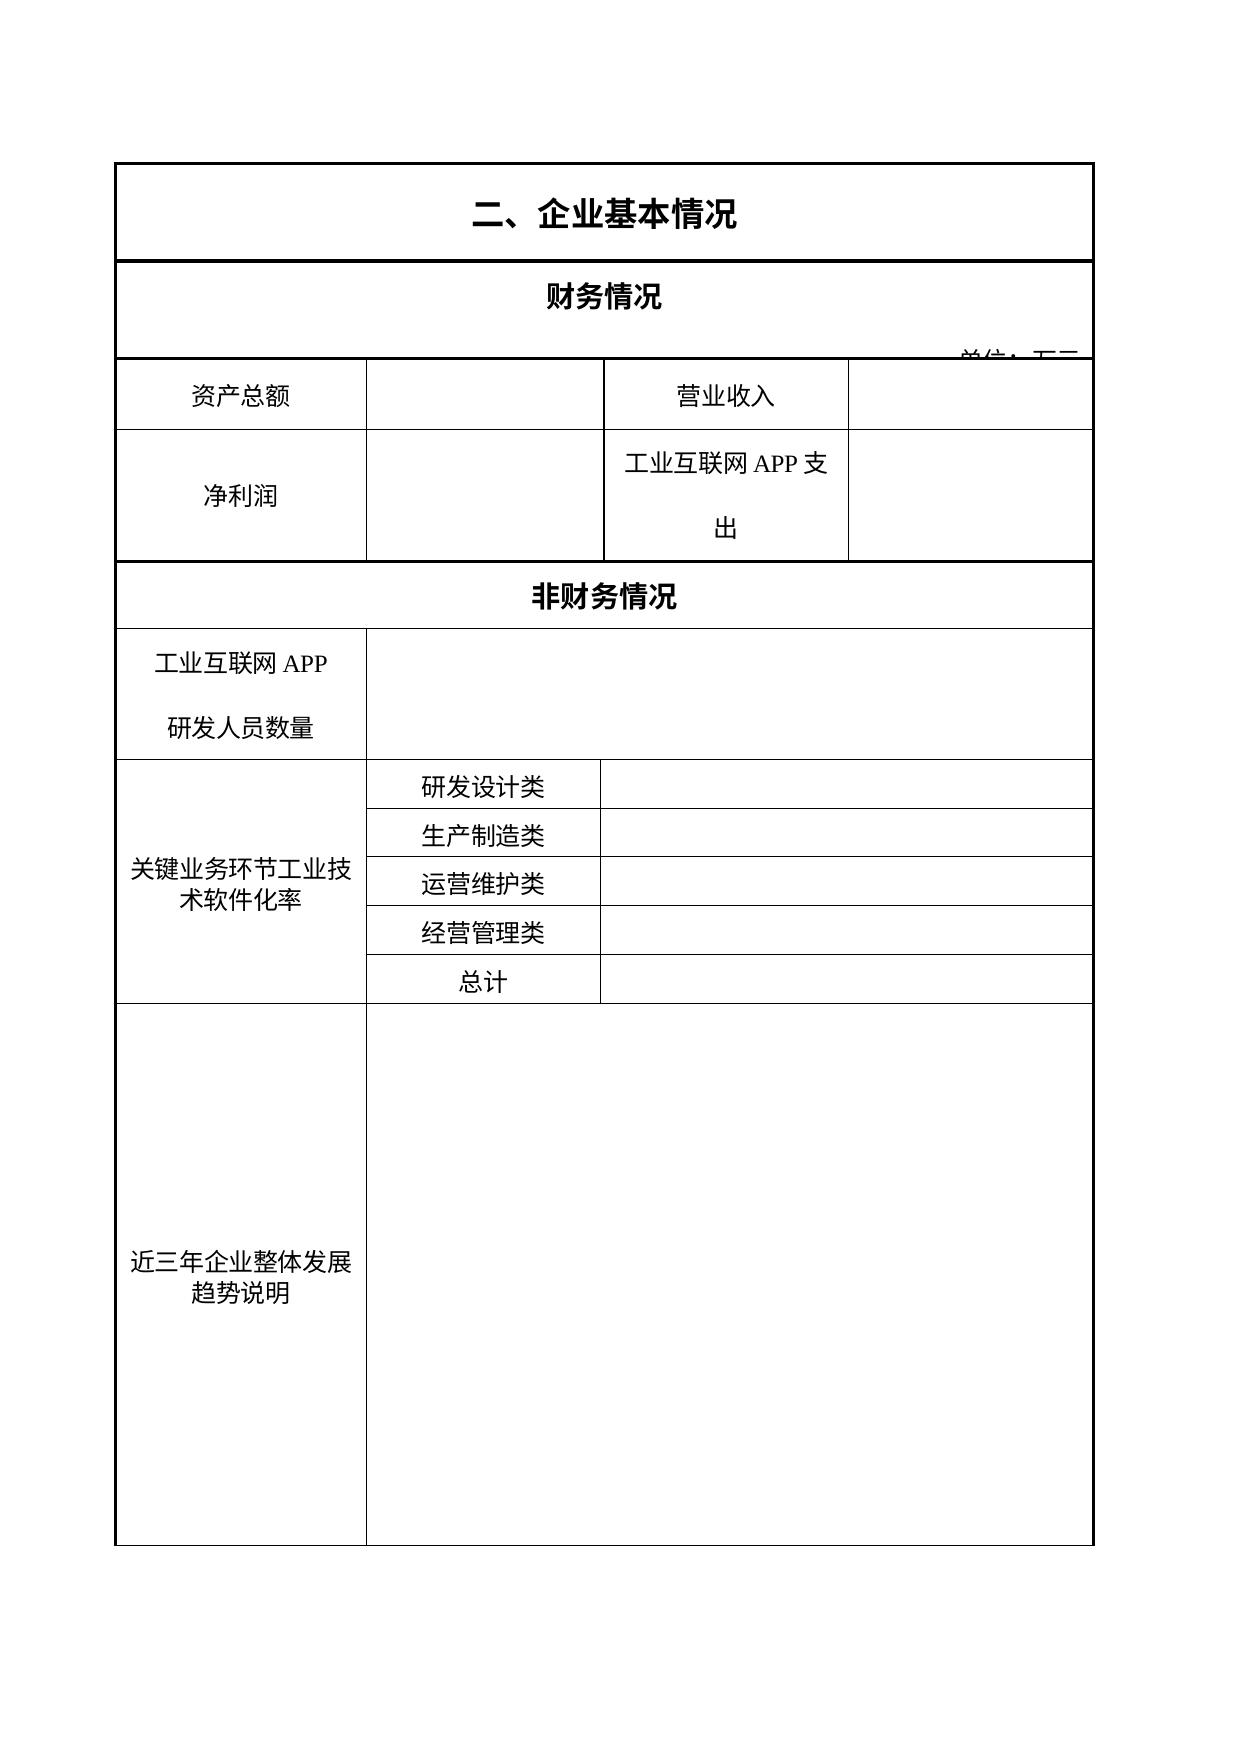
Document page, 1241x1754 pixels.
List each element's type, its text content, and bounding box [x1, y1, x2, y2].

table_cell 近三年企业整体发展趋势说明 [117, 1004, 366, 1545]
table_cell 经营管理类 [367, 906, 600, 954]
table_cell 财务情况 单位：万元 [117, 263, 1092, 357]
table_cell 工业互联网APP支出 [605, 430, 848, 559]
table_cell 总计 [367, 955, 600, 1002]
table_cell 资产总额 [117, 360, 366, 428]
table_cell [849, 360, 1092, 428]
table_cell [601, 809, 1092, 856]
table_cell [601, 955, 1092, 1002]
table_cell 关键业务环节工业技术软件化率 [117, 760, 366, 1002]
table_cell [849, 430, 1092, 559]
table_cell 营业收入 [605, 360, 848, 428]
table_cell 工业互联网APP 研发人员数量 [117, 629, 366, 759]
table_cell [367, 629, 1092, 759]
table_cell 生产制造类 [367, 809, 600, 856]
table_cell [601, 857, 1092, 905]
table_cell 非财务情况 [117, 563, 1092, 628]
table_cell 研发设计类 [367, 760, 600, 807]
table_cell [601, 760, 1092, 807]
table_cell 二、企业基本情况 [117, 165, 1092, 259]
table_cell [367, 1004, 1092, 1545]
table_cell [367, 360, 603, 428]
table_cell 运营维护类 [367, 857, 600, 905]
table_cell [601, 906, 1092, 954]
table_cell [367, 430, 603, 559]
table_cell 净利润 [117, 430, 366, 559]
